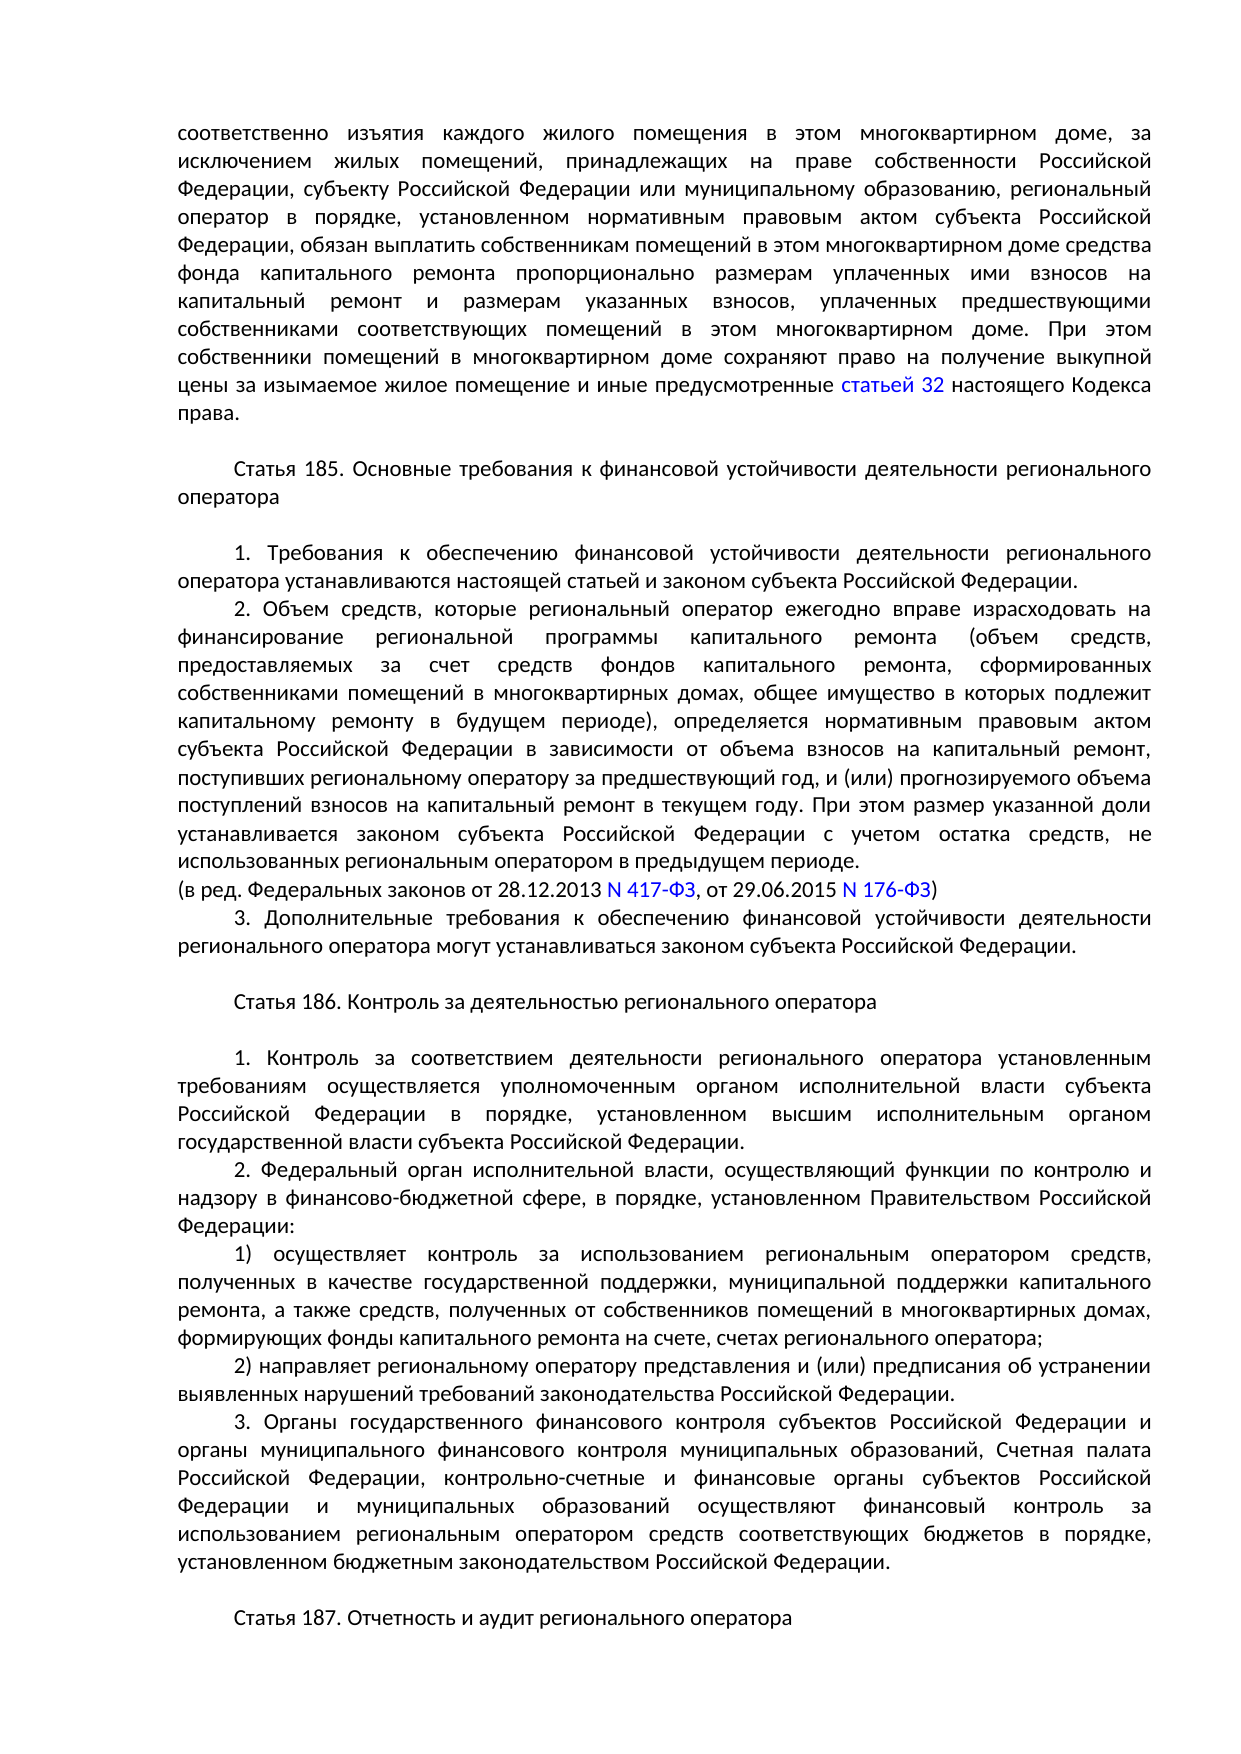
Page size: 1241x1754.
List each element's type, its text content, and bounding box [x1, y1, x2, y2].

text 3. Органы государственного финансового контроля субъектов Российской Федерации и органы муниципального финансового контроля муниципальных образований, Счетная палата Российской Федерации, контрольно-счетные и финансовые органы субъектов Российской Федерации и муниципальных образований осуществляют финансовый контроль за использованием региональным оператором средств соответствующих бюджетов в порядке, установленном бюджетным законодательством Российской Федерации. [177, 1407, 1152, 1575]
text (в ред. Федеральных законов от 28.12.2013 N 417-ФЗ, от 29.06.2015 N 176-ФЗ) [177, 875, 1152, 903]
text 2. Федеральный орган исполнительной власти, осуществляющий функции по контролю и надзору в финансово-бюджетной сфере, в порядке, установленном Правительством Российской Федерации: [177, 1155, 1152, 1239]
text 1. Требования к обеспечению финансовой устойчивости деятельности регионального оператора устанавливаются настоящей статьей и законом субъекта Российской Федерации. [177, 538, 1152, 594]
text 2) направляет региональному оператору представления и (или) предписания об устранении выявленных нарушений требований законодательства Российской Федерации. [177, 1351, 1152, 1407]
text Статья 185. Основные требования к финансовой устойчивости деятельности регионального оператора [177, 454, 1152, 510]
text 3. Дополнительные требования к обеспечению финансовой устойчивости деятельности регионального оператора могут устанавливаться законом субъекта Российской Федерации. [177, 903, 1152, 959]
text 1) осуществляет контроль за использованием региональным оператором средств, полученных в качестве государственной поддержки, муниципальной поддержки капитального ремонта, а также средств, полученных от собственников помещений в многоквартирных домах, формирующих фонды капитального ремонта на счете, счетах регионального оператора; [177, 1239, 1152, 1351]
text 2. Объем средств, которые региональный оператор ежегодно вправе израсходовать на финансирование региональной программы капитального ремонта (объем средств, предоставляемых за счет средств фондов капитального ремонта, сформированных собственниками помещений в многоквартирных домах, общее имущество в которых подлежит капитальному ремонту в будущем периоде), определяется нормативным правовым актом субъекта Российской Федерации в зависимости от объема взносов на капитальный ремонт, поступивших региональному оператору за предшествующий год, и (или) прогнозируемого объема поступлений взносов на капитальный ремонт в текущем году. При этом размер указанной доли устанавливается законом субъекта Российской Федерации с учетом остатка средств, не использованных региональным оператором в предыдущем периоде. [177, 594, 1152, 875]
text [177, 118, 1152, 426]
text Статья 186. Контроль за деятельностью регионального оператора [177, 987, 1152, 1015]
text Статья 187. Отчетность и аудит регионального оператора [177, 1603, 1152, 1631]
text 1. Контроль за соответствием деятельности регионального оператора установленным требованиям осуществляется уполномоченным органом исполнительной власти субъекта Российской Федерации в порядке, установленном высшим исполнительным органом государственной власти субъекта Российской Федерации. [177, 1043, 1152, 1155]
